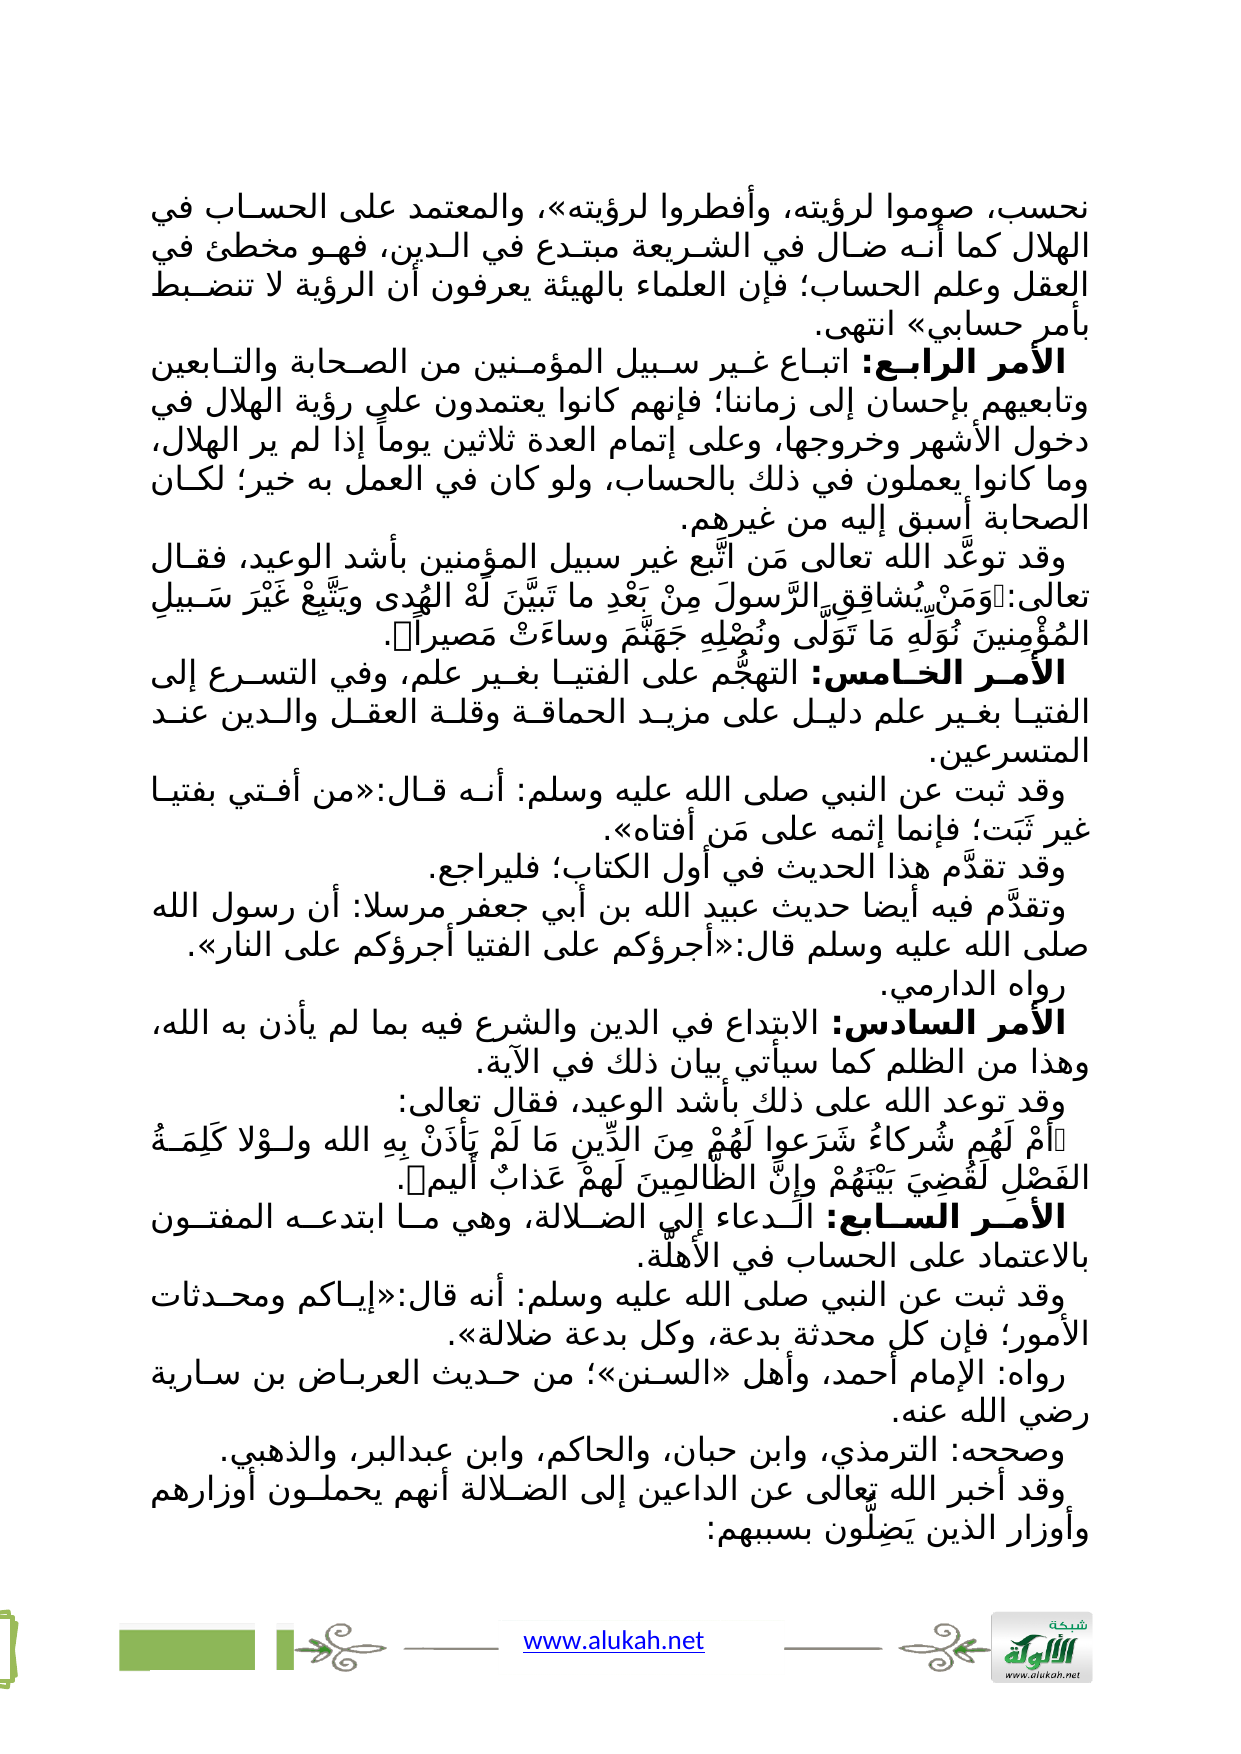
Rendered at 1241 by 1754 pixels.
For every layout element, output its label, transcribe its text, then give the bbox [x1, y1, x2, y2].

text الأمر الرابع: اتباع غير سبيل المؤمنين من الصحابة والتابعين وتابعيهم بإحسان إلى زماننا؛ فإنهم كانوا يعتمدون على رؤية الهلال في دخول الأشهر وخروجها، وعلى إتمام العدة ثلاثين يوماً إذا لم ير الهلال، وما كانوا يعملون في ذلك بالحساب، ولو كان في العمل به خير؛ لكان الصحابة أسبق إليه من غيرهم. [150, 343, 1090, 537]
text الأمر الخامس: التهجُّم على الفتيا بغير علم، وفي التسرع إلى الفتيا بغير علم دليل على مزيد الحماقة وقلة العقل والدين عند المتسرعين. [150, 654, 1090, 770]
text وقد تقدَّم هذا الحديث في أول الكتاب؛ فليراجع. [150, 848, 1090, 887]
text وقد ثبت عن النبي صلى الله عليه وسلم: أنه قال:«من أفتي بفتيا غير ثَبَت؛ فإنما إثمه على مَن أفتاه». [150, 770, 1090, 848]
text الأمر السابع: الدعاء إلى الضلالة، وهي ما ابتدعه المفتون بالاعتماد على الحساب في الأهلَّة. [150, 1198, 1090, 1275]
text رواه: الإمام أحمد، وأهل «السنن»؛ من حديث العرباض بن سارية رضي الله عنه. [150, 1353, 1090, 1431]
text رواه الدارمي. [150, 964, 1090, 1003]
picture [117, 1608, 1093, 1690]
text وقد ثبت عن النبي صلى الله عليه وسلم: أنه قال:«إياكم ومحدثات الأمور؛ فإن كل محدثة بدعة، وكل بدعة ضلالة». [150, 1275, 1090, 1353]
text وقد توعد الله على ذلك بأشد الوعيد، فقال تعالى: [150, 1081, 1090, 1120]
text وقد أخبر الله تعالى عن الداعين إلى الضلالة أنهم يحملون أوزارهم وأوزار الذين يَضِلُّون بسببهم: [150, 1470, 1090, 1547]
text وتقدَّم فيه أيضا حديث عبيد الله بن أبي جعفر مرسلا: أن رسول الله صلى الله عليه وسلم قال:«أجرؤكم على الفتيا أجرؤكم على النار». [150, 887, 1090, 964]
text الأمر السادس: الابتداع في الدين والشرع فيه بما لم يأذن به الله، وهذا من الظلم كما سيأتي بيان ذلك في الآية. [150, 1003, 1090, 1081]
text أمْ لَهُم شُركاءُ شَرَعوا لَهُمْ مِنَ الدِّينِ مَا لَمْ يَأذَنْ بِهِ الله ولوْلا كَلِمَةُ الفَصْلِ لَقُضِيَ بَيْنَهُمْ وإِنَّ الظَّالمِينَ لَهمْ عَذابٌ أَليم. [150, 1120, 1090, 1198]
text وصححه: الترمذي، وابن حبان، والحاكم، وابن عبدالبر، والذهبي. [150, 1431, 1090, 1470]
text وقد توعَّد الله تعالى مَن اتَّبع غير سبيل المؤمنين بأشد الوعيد، فقال تعالى:وَمَنْ يُشاقِقِ الرَّسولَ مِنْ بَعْدِ ما تَبيَّنَ لَهْ الهُدى ويَتَّبِعْ غَيْرَ سَبيلِ المُؤْمِنينَ نُوَلِّهِ مَا تَوَلَّى ونُصْلِهِ جَهَنَّمَ وساءَتْ مَصيراً. [150, 537, 1090, 654]
